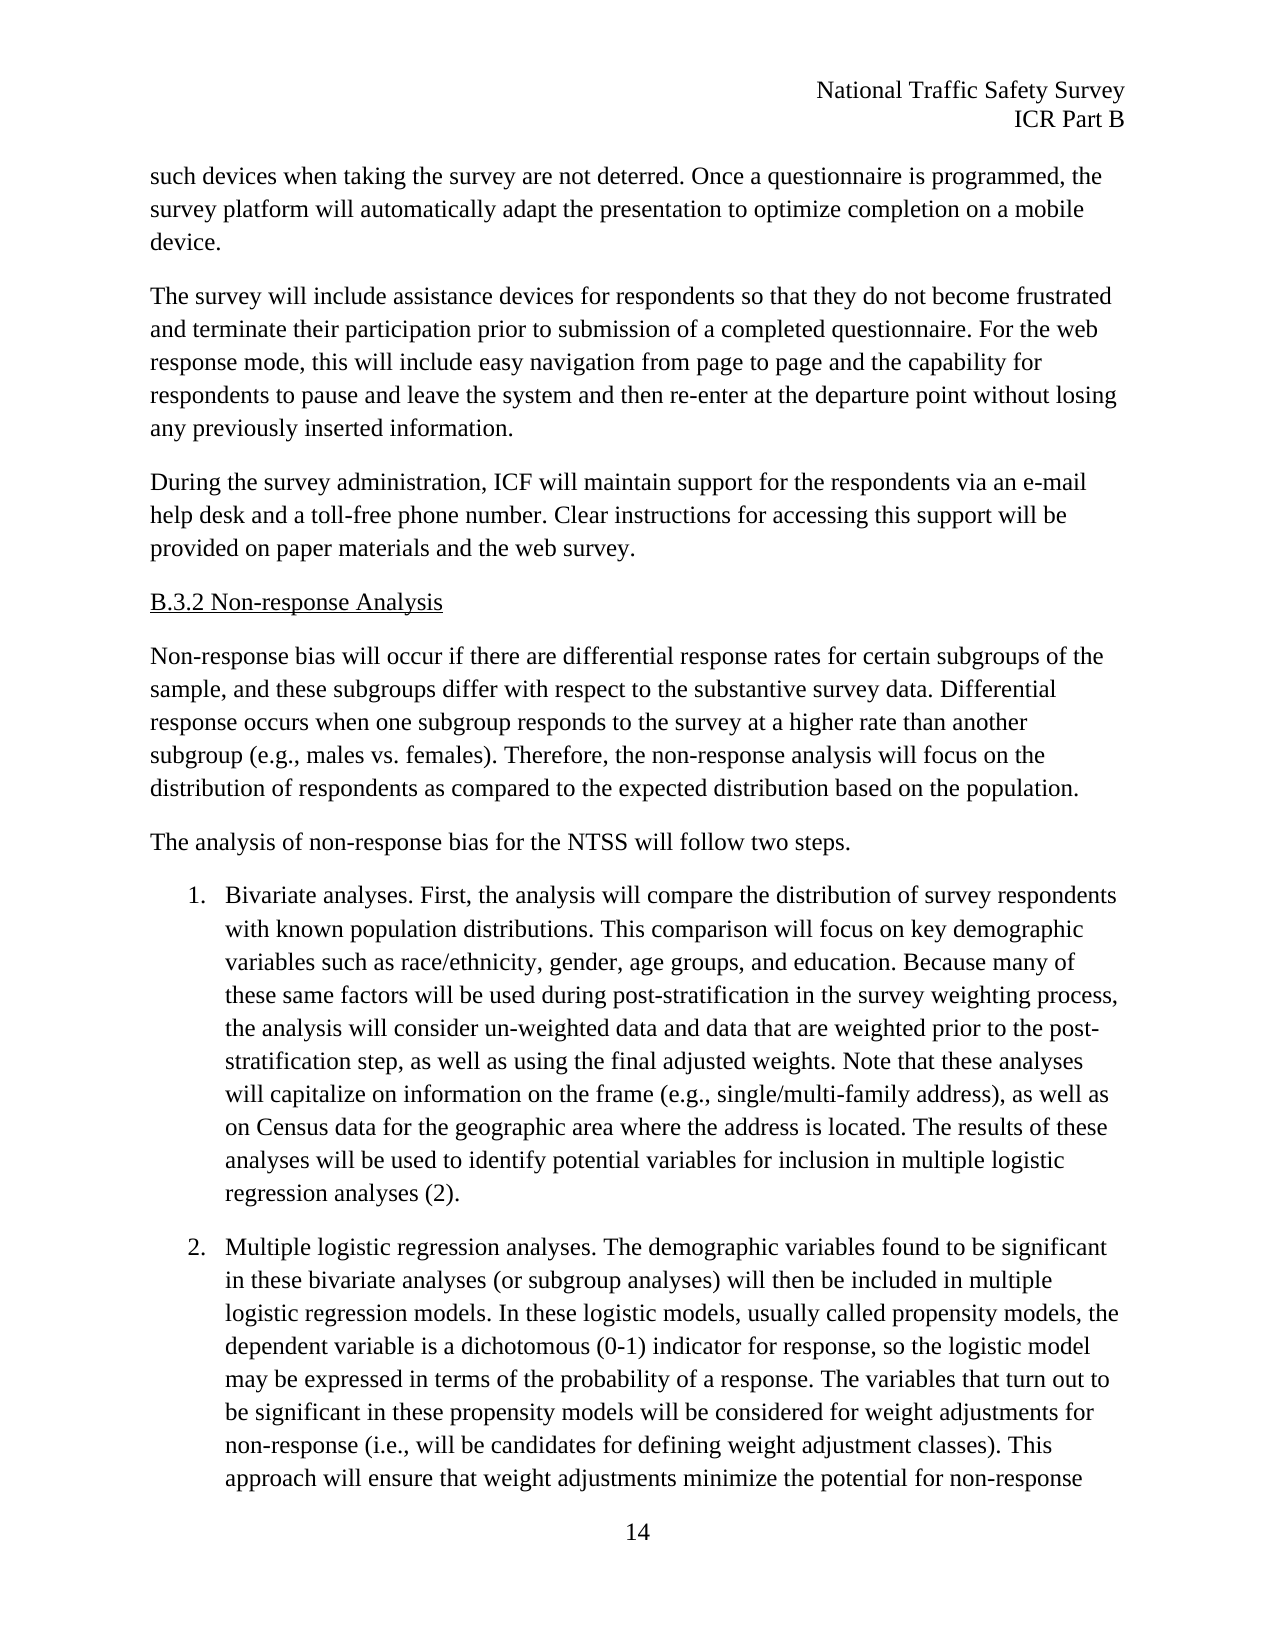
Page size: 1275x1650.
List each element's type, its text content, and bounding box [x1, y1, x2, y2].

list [187, 1232, 1125, 1492]
text B.3.2 Non-response Analysis [150, 587, 1125, 616]
list Bivariate analyses. First, the analysis will compare the distribution of survey respondents with known population distributions. This comparison will focus on key demographic variables such as race/ethnicity, gender, age groups, and education. Because many of these same factors will be used during post-stratification in the survey weighting process, the analysis will consider un-weighted data and data that are weighted prior to the post-stratification step, as well as using the final adjusted weights. Note that these analyses will capitalize on information on the frame (e.g., single/multi-family address), as well as on Census data for the geographic area where the address is located. The results of these analyses will be used to identify potential variables for inclusion in multiple logistic regression analyses (2). [187, 881, 1125, 1207]
text The survey will include assistance devices for respondents so that they do not become frustrated and terminate their participation prior to submission of a completed questionnaire. For the web response mode, this will include easy navigation from page to page and the capability for respondents to pause and leave the system and then re-enter at the departure point without losing any previously inserted information. [150, 281, 1125, 442]
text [150, 161, 1125, 256]
text The analysis of non-response bias for the NTSS will follow two steps. [150, 827, 1125, 856]
text During the survey administration, ICF will maintain support for the respondents via an e-mail help desk and a toll-free phone number. Clear instructions for accessing this support will be provided on paper materials and the web survey. [150, 467, 1125, 562]
text Non-response bias will occur if there are differential response rates for certain subgroups of the sample, and these subgroups differ with respect to the substantive survey data. Differential response occurs when one subgroup responds to the survey at a higher rate than another subgroup (e.g., males vs. females). Therefore, the non-response analysis will focus on the distribution of respondents as compared to the expected distribution based on the population. [150, 641, 1125, 802]
